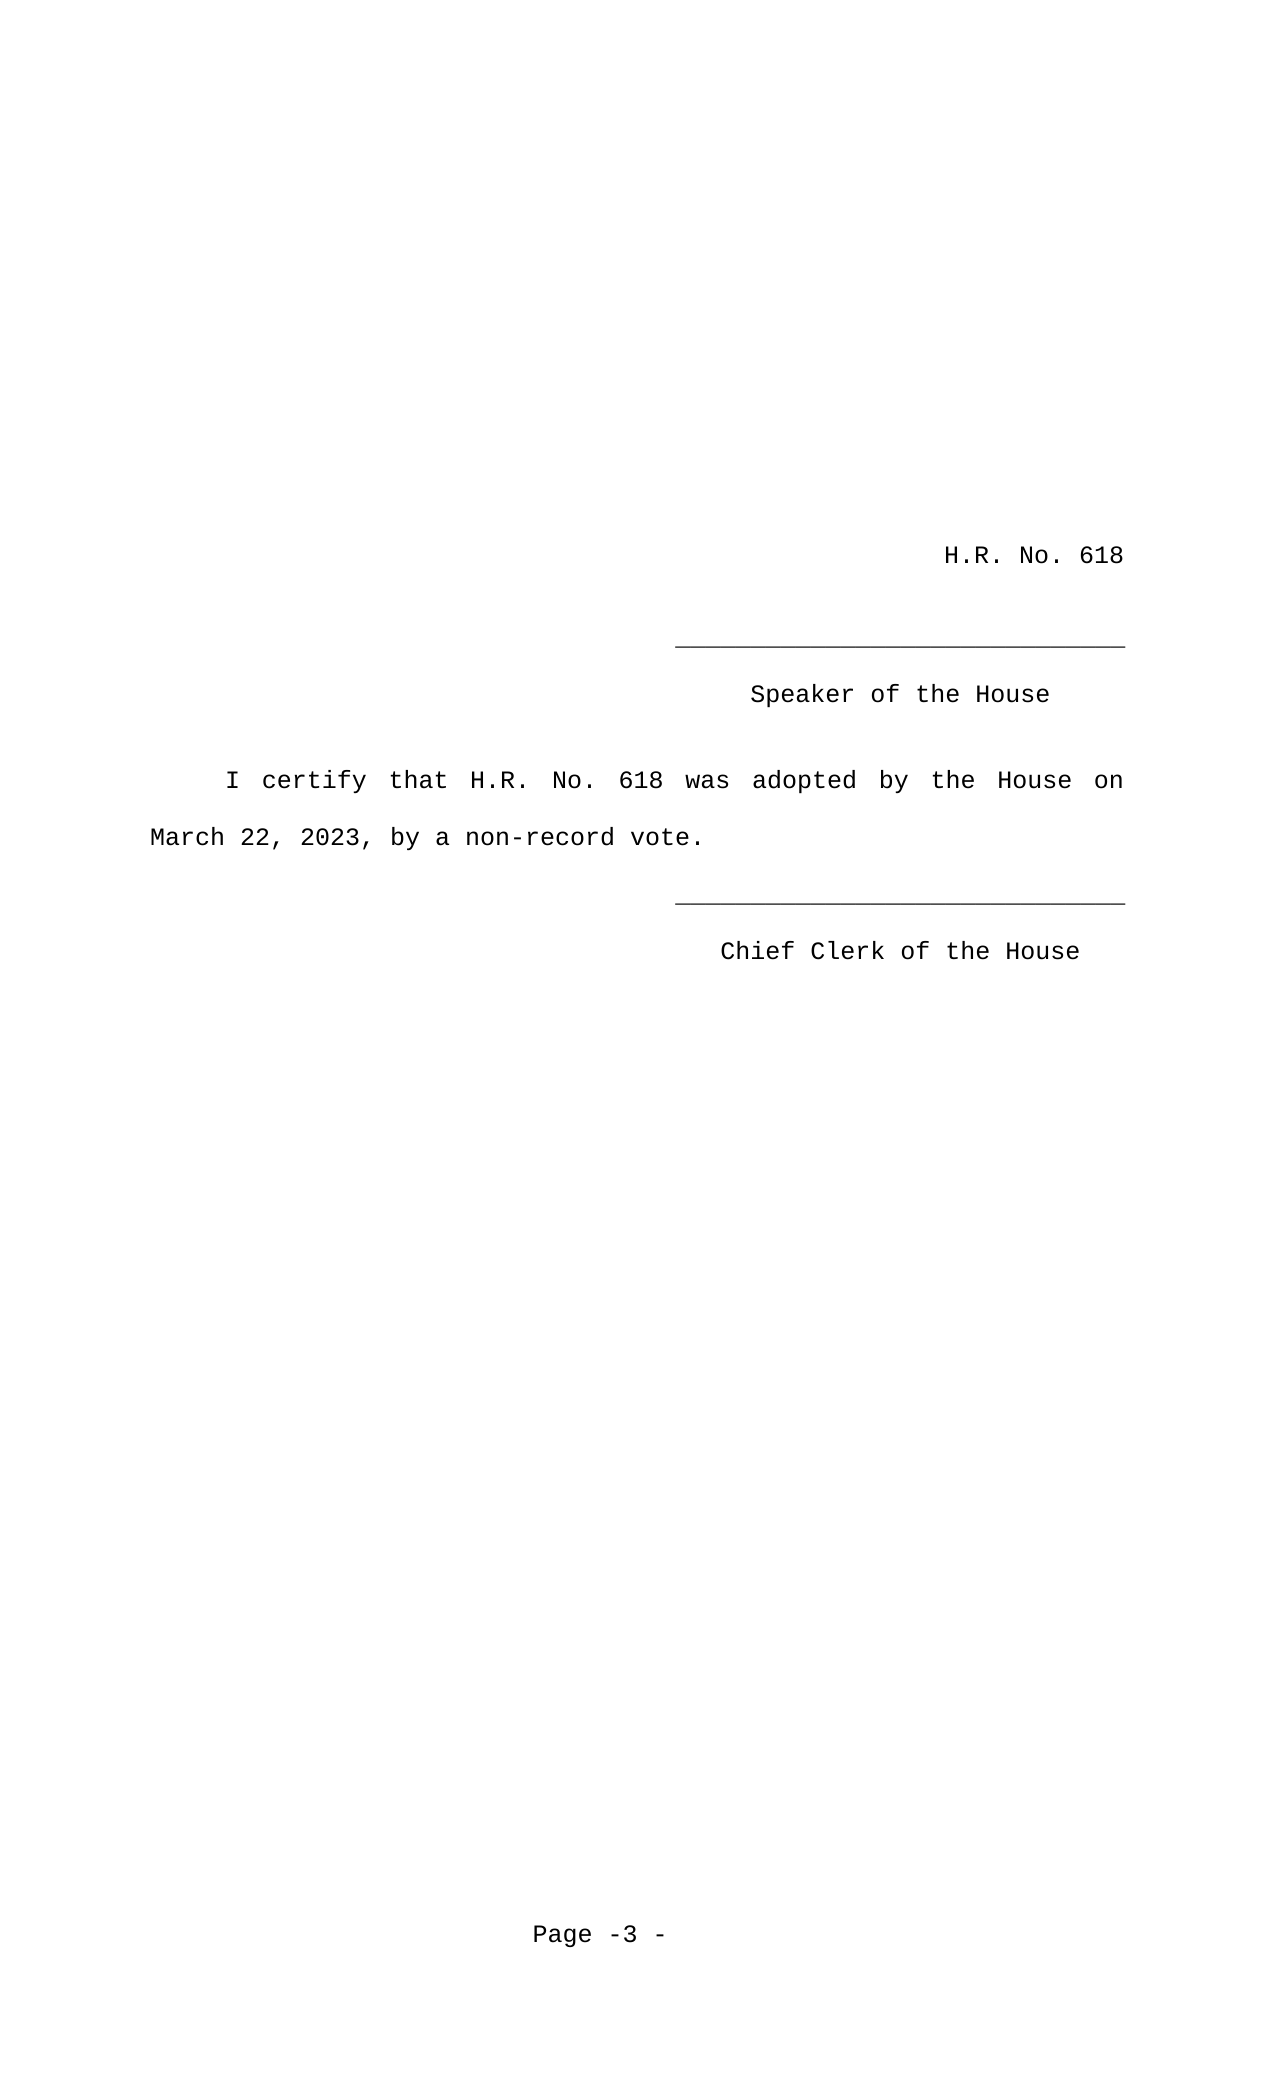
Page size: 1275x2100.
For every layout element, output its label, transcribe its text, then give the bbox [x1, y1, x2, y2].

text ______________________________ [150, 881, 1125, 910]
text Chief Clerk of the House [150, 938, 1125, 967]
text Speaker of the House [150, 681, 1125, 710]
text ______________________________ [150, 624, 1125, 653]
text I certify that H.R. No. 618 was adopted by the House on March 22, 2023, by a non-record vote. [150, 767, 1125, 853]
